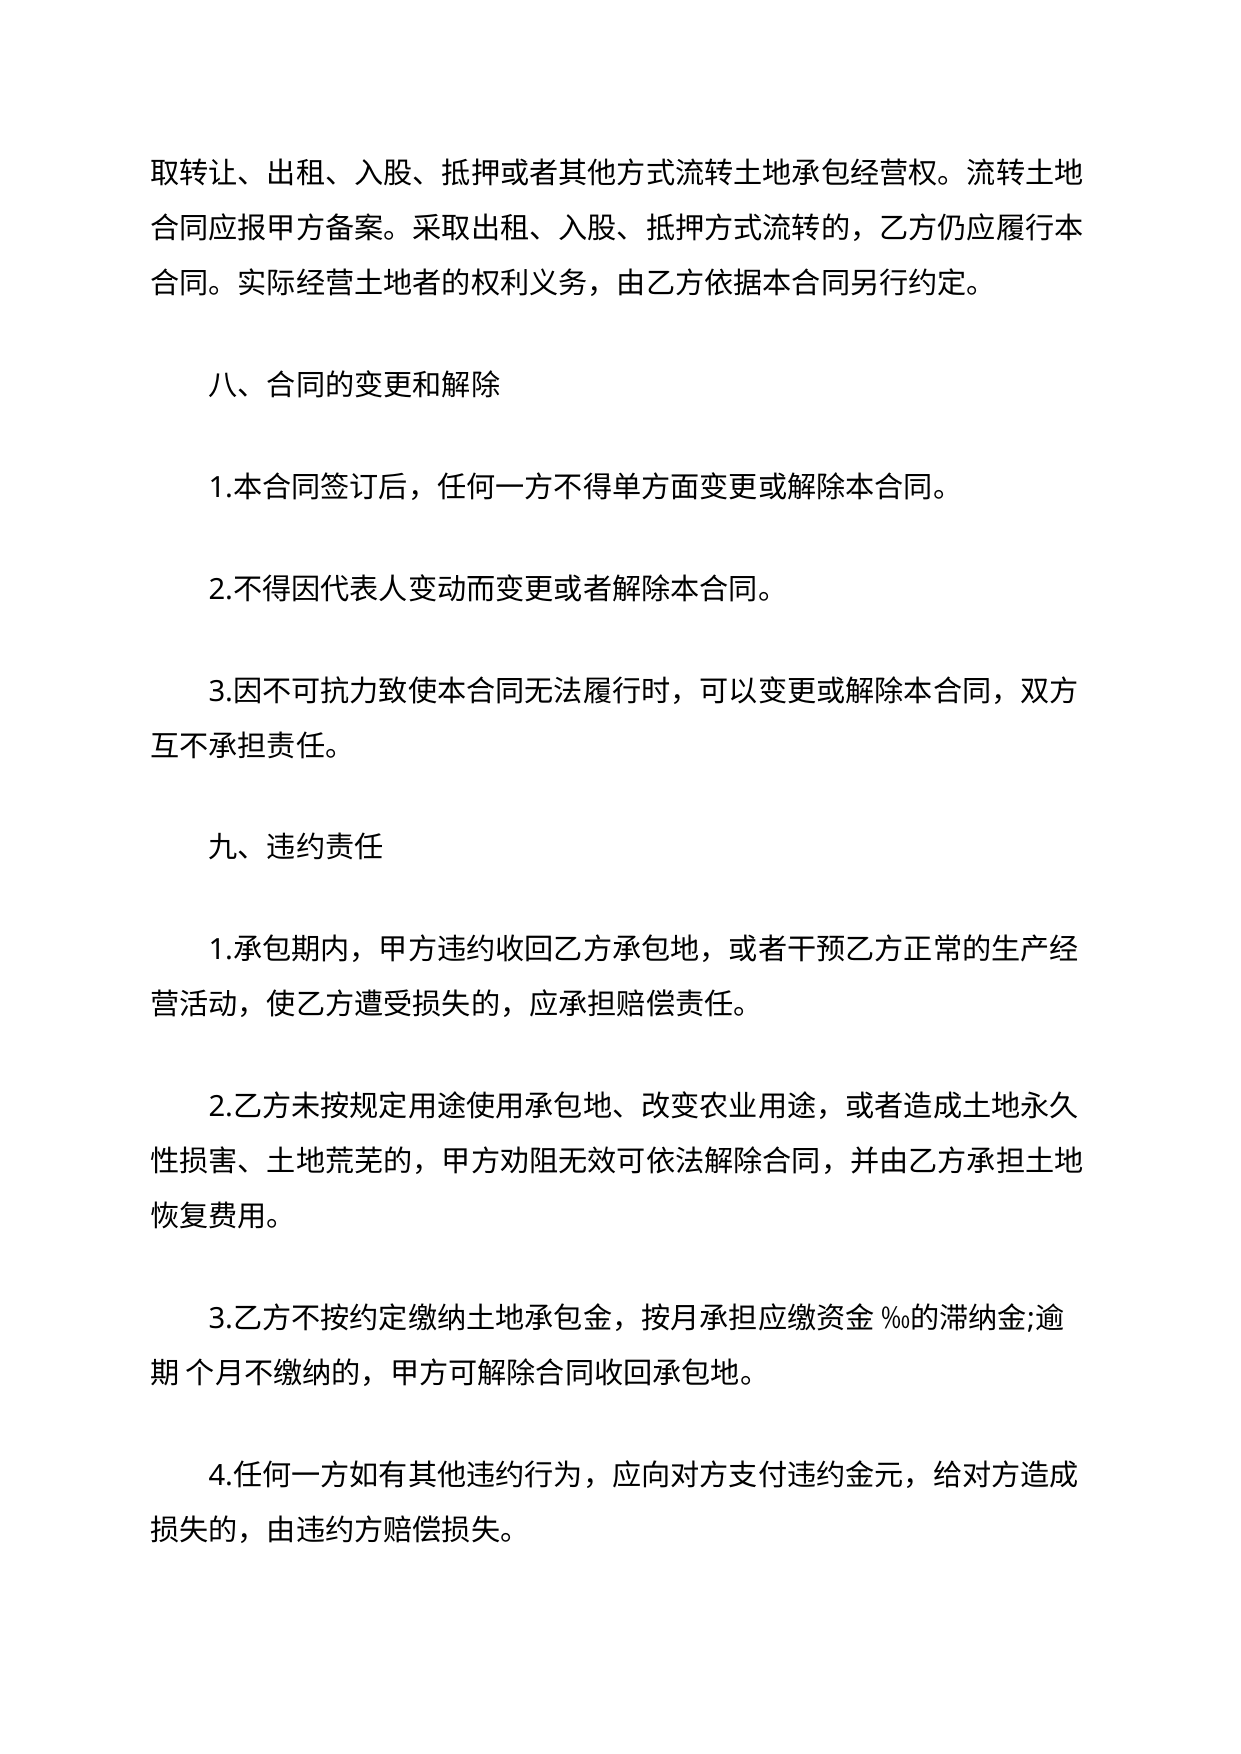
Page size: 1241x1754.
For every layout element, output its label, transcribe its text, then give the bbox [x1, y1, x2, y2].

text 1.承包期内，甲方违约收回乙方承包地，或者干预乙方正常的生产经营活动，使乙方遭受损失的，应承担赔偿责任。 [150, 926, 1090, 1023]
text 八、合同的变更和解除 [150, 362, 1090, 404]
text 九、违约责任 [150, 824, 1090, 866]
text 3.乙方不按约定缴纳土地承包金，按月承担应缴资金 ‰的滞纳金;逾期 个月不缴纳的，甲方可解除合同收回承包地。 [150, 1294, 1090, 1392]
text 1.本合同签订后，任何一方不得单方面变更或解除本合同。 [150, 463, 1090, 506]
text 2.乙方未按规定用途使用承包地、改变农业用途，或者造成土地永久性损害、土地荒芜的，甲方劝阻无效可依法解除合同，并由乙方承担土地恢复费用。 [150, 1083, 1090, 1235]
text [150, 150, 1090, 302]
text 3.因不可抗力致使本合同无法履行时，可以变更或解除本合同，双方互不承担责任。 [150, 667, 1090, 764]
text 2.不得因代表人变动而变更或者解除本合同。 [150, 565, 1090, 608]
text 4.任何一方如有其他违约行为，应向对方支付违约金元，给对方造成损失的，由违约方赔偿损失。 [150, 1451, 1090, 1548]
